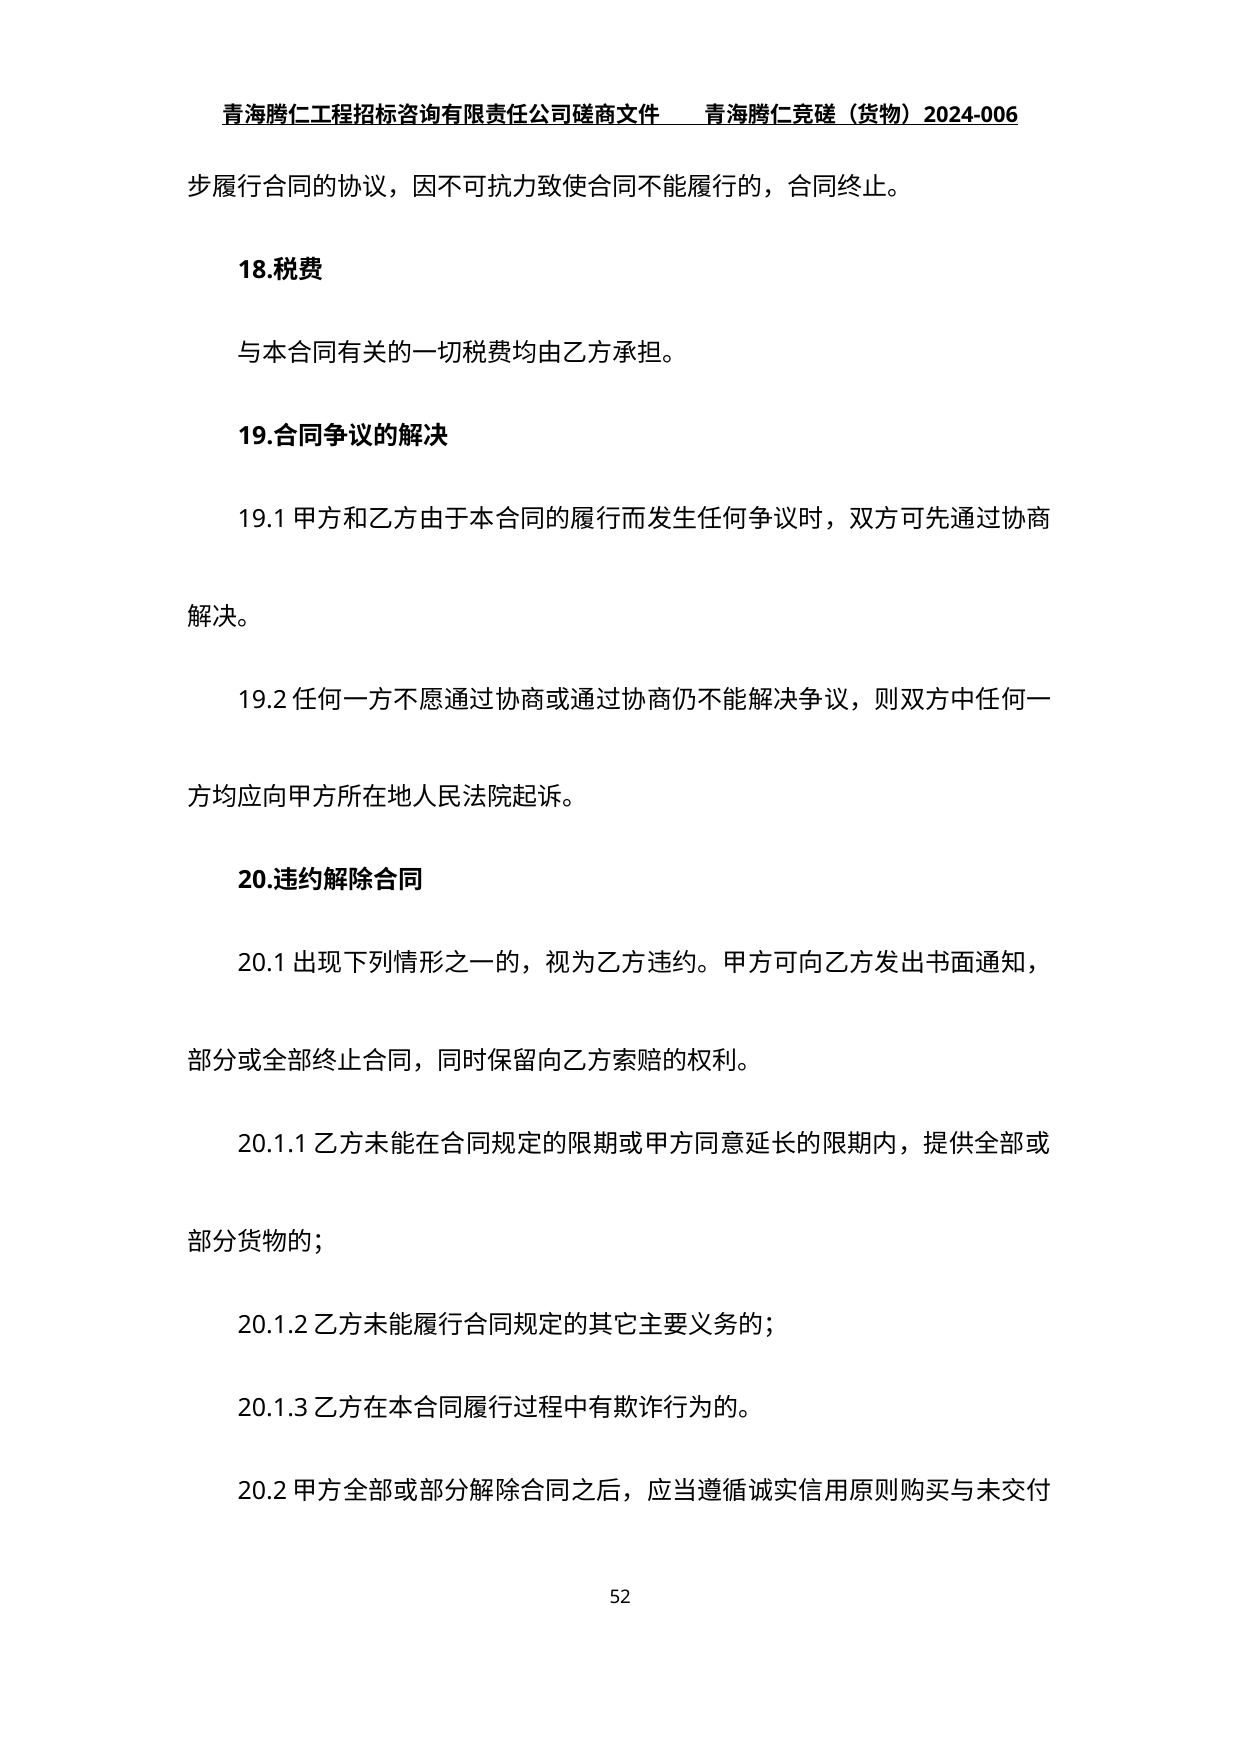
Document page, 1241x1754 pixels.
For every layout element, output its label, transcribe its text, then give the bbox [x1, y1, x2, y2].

text 20.1.2乙方未能履行合同规定的其它主要义务的； [187, 1290, 1053, 1355]
text 20.违约解除合同 [187, 845, 1053, 910]
text 19.2任何一方不愿通过协商或通过协商仍不能解决争议，则双方中任何一方均应向甲方所在地人民法院起诉。 [187, 665, 1053, 827]
text 20.1.3乙方在本合同履行过程中有欺诈行为的。 [187, 1373, 1053, 1438]
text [187, 152, 1053, 217]
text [187, 1456, 1053, 1521]
text 20.1出现下列情形之一的，视为乙方违约。甲方可向乙方发出书面通知，部分或全部终止合同，同时保留向乙方索赔的权利。 [187, 928, 1053, 1091]
text 19.合同争议的解决 [187, 401, 1053, 466]
text 19.1甲方和乙方由于本合同的履行而发生任何争议时，双方可先通过协商解决。 [187, 484, 1053, 647]
text 18.税费 [187, 235, 1053, 300]
text 20.1.1乙方未能在合同规定的限期或甲方同意延长的限期内，提供全部或部分货物的； [187, 1109, 1053, 1272]
text 与本合同有关的一切税费均由乙方承担。 [187, 318, 1053, 383]
